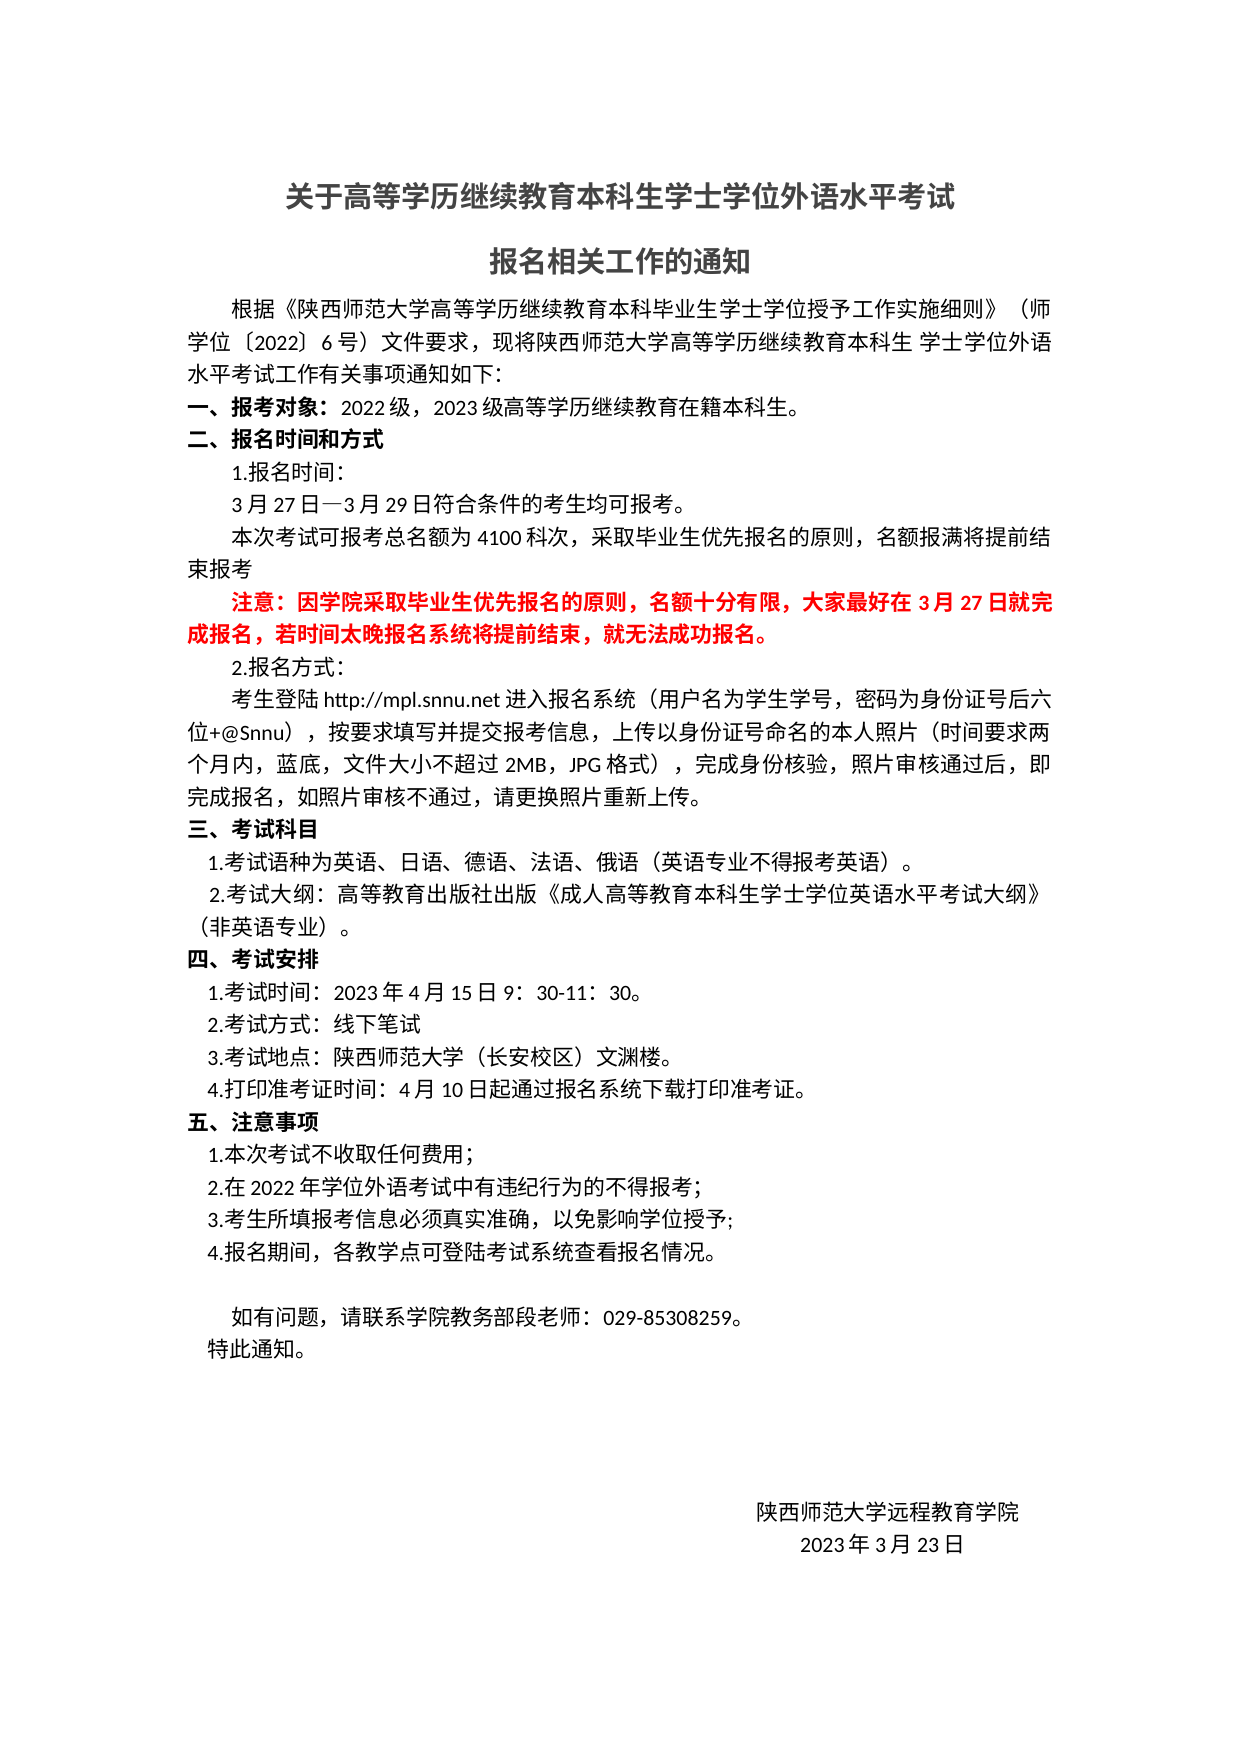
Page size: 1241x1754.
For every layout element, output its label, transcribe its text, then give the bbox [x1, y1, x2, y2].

text 1.报名时间： [187, 454, 1053, 487]
text 4.报名期间，各教学点可登陆考试系统查看报名情况。 [187, 1234, 1053, 1267]
text 4.打印准考证时间：4月10日起通过报名系统下载打印准考证。 [187, 1072, 1053, 1104]
text 本次考试可报考总名额为4100科次，采取毕业生优先报名的原则，名额报满将提前结束报考 [187, 519, 1053, 584]
text 1.考试语种为英语、日语、德语、法语、俄语（英语专业不得报考英语）。 [187, 844, 1053, 877]
text 一、报考对象：2022级，2023级高等学历继续教育在籍本科生。 [187, 389, 1053, 422]
text 3月27日—3月29日符合条件的考生均可报考。 [187, 487, 1053, 519]
text 3.考生所填报考信息必须真实准确，以免影响学位授予; [187, 1202, 1053, 1234]
text 二、报名时间和方式 [187, 422, 1053, 454]
text 2.考试方式：线下笔试 [187, 1007, 1053, 1039]
text 特此通知。 [187, 1332, 1053, 1364]
text 四、考试安排 [187, 942, 1053, 974]
text 2.在2022年学位外语考试中有违纪行为的不得报考； [187, 1169, 1053, 1202]
list 考生登陆http://mpl.snnu.net进入报名系统（用户名为学生学号，密码为身份证号后六位+@Snnu），按要求填写并提交报考信息，上传以身份证号命名的本人照片（时间要求两个月内，蓝底，文件大小不超过2MB，JPG格式），完成身份核验，照片审核通过后，即完成报名，如照片审核不通过，请更换照片重新上传。 [187, 682, 1053, 812]
text 如有问题，请联系学院教务部段老师：029-85308259。 [187, 1299, 1053, 1332]
text 根据《陕西师范大学高等学历继续教育本科毕业生学士学位授予工作实施细则》（师学位〔2022〕6号）文件要求，现将陕西师范大学高等学历继续教育本科生 学士学位外语水平考试工作有关事项通知如下： [187, 292, 1053, 389]
text 陕西师范大学远程教育学院 [187, 1494, 1053, 1527]
text 2.考试大纲：高等教育出版社出版《成人高等教育本科生学士学位英语水平考试大纲》（非英语专业）。 [187, 877, 1053, 942]
text 注意：因学院采取毕业生优先报名的原则，名额十分有限，大家最好在3月27日就完成报名，若时间太晚报名系统将提前结束，就无法成功报名。 [187, 584, 1053, 649]
text 三、考试科目 [187, 812, 1053, 844]
text 3.考试地点：陕西师范大学（长安校区）文渊楼。 [187, 1039, 1053, 1072]
text 五、注意事项 [187, 1104, 1053, 1137]
text 1.考试时间：2023年4月15日9：30-11：30。 [187, 974, 1053, 1007]
subtitle 报名相关工作的通知 [187, 227, 1053, 292]
subtitle 关于高等学历继续教育本科生学士学位外语水平考试 [187, 162, 1053, 227]
text 1.本次考试不收取任何费用； [187, 1137, 1053, 1169]
text 2023年3月23日 [187, 1527, 1053, 1559]
list 2.报名方式： [231, 649, 1053, 682]
